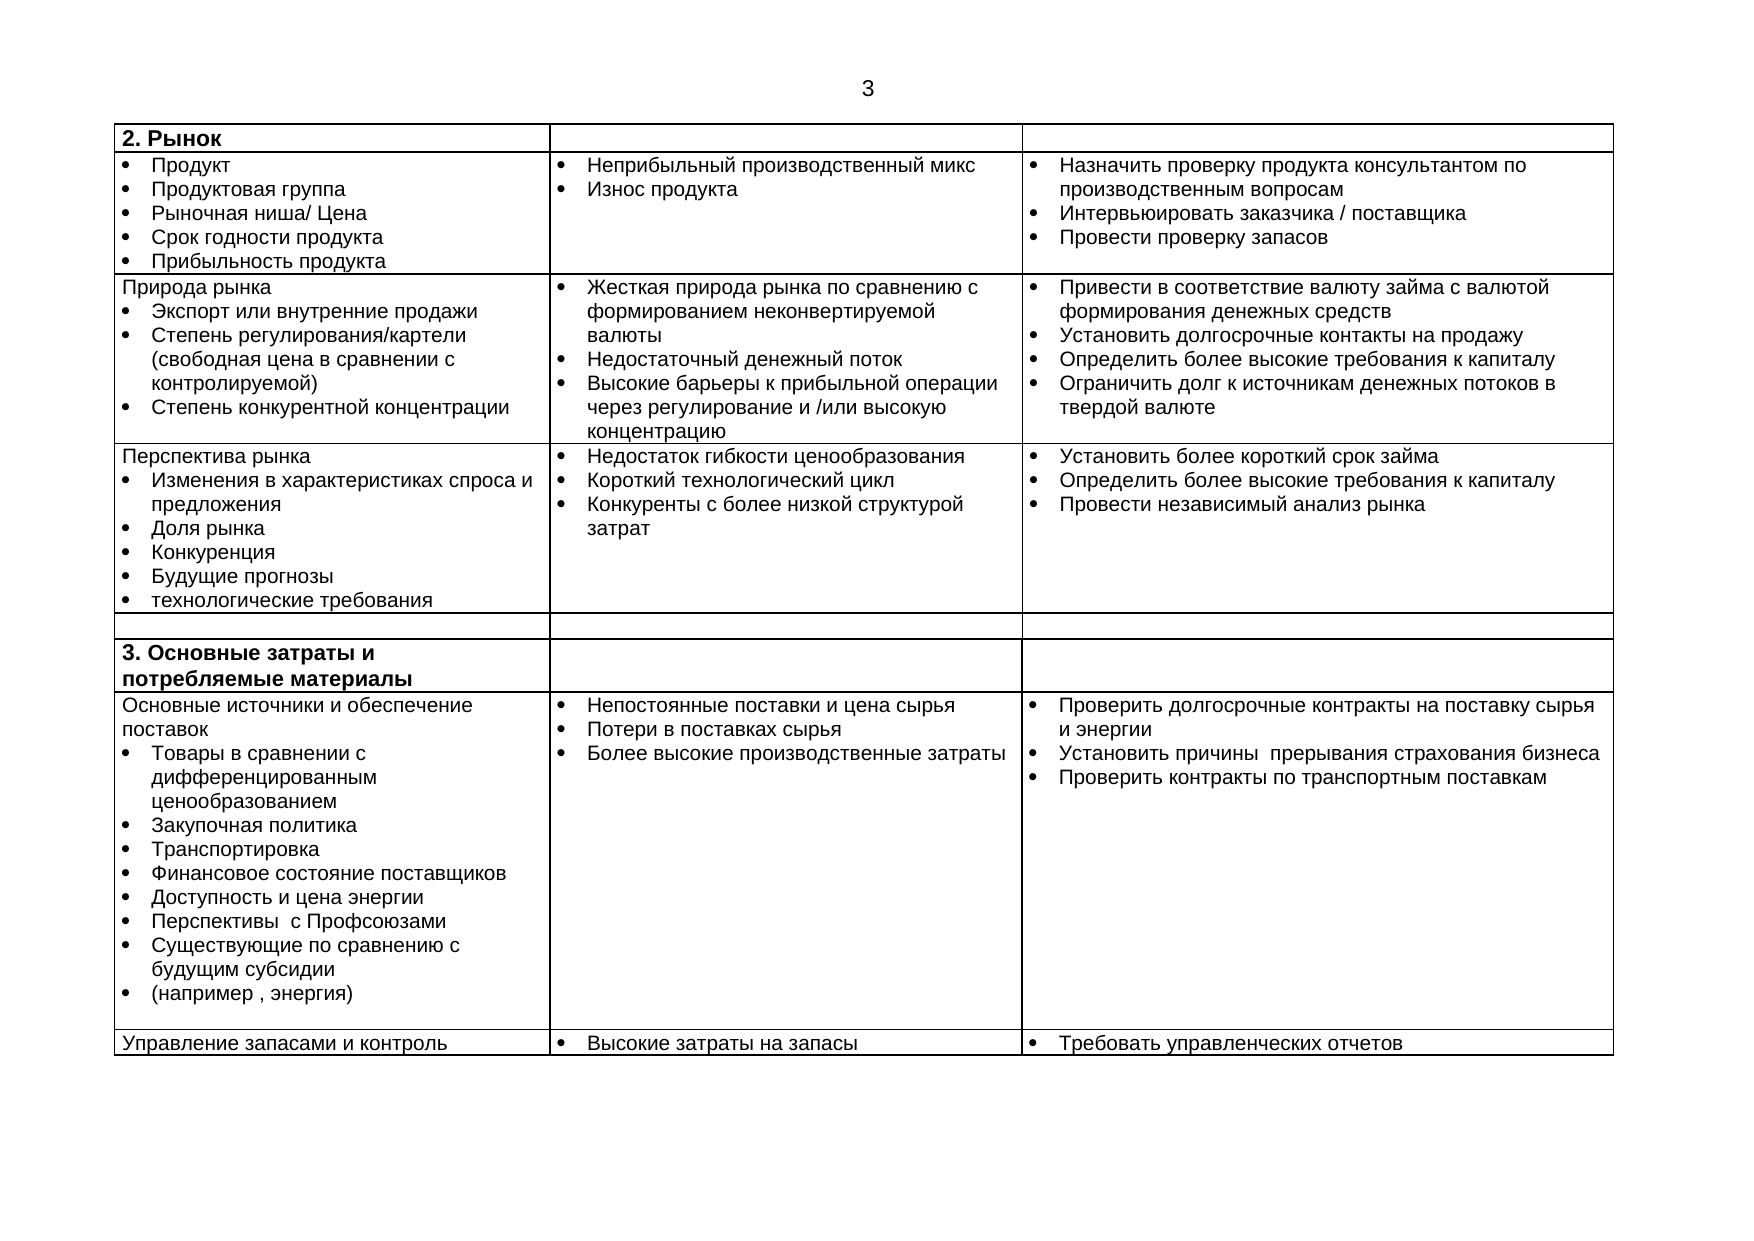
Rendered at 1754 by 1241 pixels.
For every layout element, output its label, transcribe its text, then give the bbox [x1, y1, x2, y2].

table_cell Природа рынка Экспорт или внутренние продажи Степень регулирования/картели (свободная цена в сравнении с контролируемой) Степень конкурентной концентрации [115, 275, 549, 442]
table_cell 3. Основные затраты и потребляемые материалы [115, 640, 549, 691]
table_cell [551, 1030, 1021, 1054]
table_cell Основные источники и обеспечение поставок Товары в сравнении с дифференцированным ценообразованием Закупочная политика Транспортировка Финансовое состояние поставщиков Доступность и цена энергии Перспективы с Профсоюзами Существующие по сравнению с будущим субсидии (например , энергия) [115, 693, 549, 1029]
table_cell [1023, 640, 1613, 691]
table_cell Недостаток гибкости ценообразования Короткий технологический цикл Конкуренты с более низкой структурой затрат [551, 444, 1022, 612]
table_cell Непостоянные поставки и цена сырья Потери в поставках сырья Более высокие производственные затраты [551, 693, 1021, 1029]
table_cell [115, 1030, 549, 1054]
table_cell Установить более короткий срок займа Определить более высокие требования к капиталу Провести независимый анализ рынка [1023, 444, 1613, 612]
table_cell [1023, 1030, 1613, 1054]
table_cell [1023, 614, 1613, 638]
table_header 2. Рынок [115, 125, 549, 151]
table_header [1023, 125, 1613, 151]
table_cell Неприбыльный производственный микс Износ продукта [551, 153, 1022, 273]
table_cell Перспектива рынка Изменения в характеристиках спроса и предложения Доля рынка Конкуренция Будущие прогнозы технологические требования [115, 444, 549, 612]
table_header [551, 125, 1022, 151]
table_cell Проверить долгосрочные контракты на поставку сырья и энергии Установить причины прерывания страхования бизнеса Проверить контракты по транспортным поставкам [1023, 693, 1613, 1029]
table_cell Продукт Продуктовая группа Рыночная ниша/ Цена Срок годности продукта Прибыльность продукта [115, 153, 549, 273]
table_cell Назначить проверку продукта консультантом по производственным вопросам Интервьюировать заказчика / поставщика Провести проверку запасов [1023, 153, 1613, 273]
table_cell [115, 614, 549, 638]
table_cell [551, 640, 1021, 691]
table_cell Жесткая природа рынка по сравнению с формированием неконвертируемой валюты Недостаточный денежный поток Высокие барьеры к прибыльной операции через регулирование и /или высокую концентрацию [551, 275, 1022, 442]
table_cell [551, 614, 1022, 638]
table_cell Привести в соответствие валюту займа с валютой формирования денежных средств Установить долгосрочные контакты на продажу Определить более высокие требования к капиталу Ограничить долг к источникам денежных потоков в твердой валюте [1023, 275, 1613, 442]
